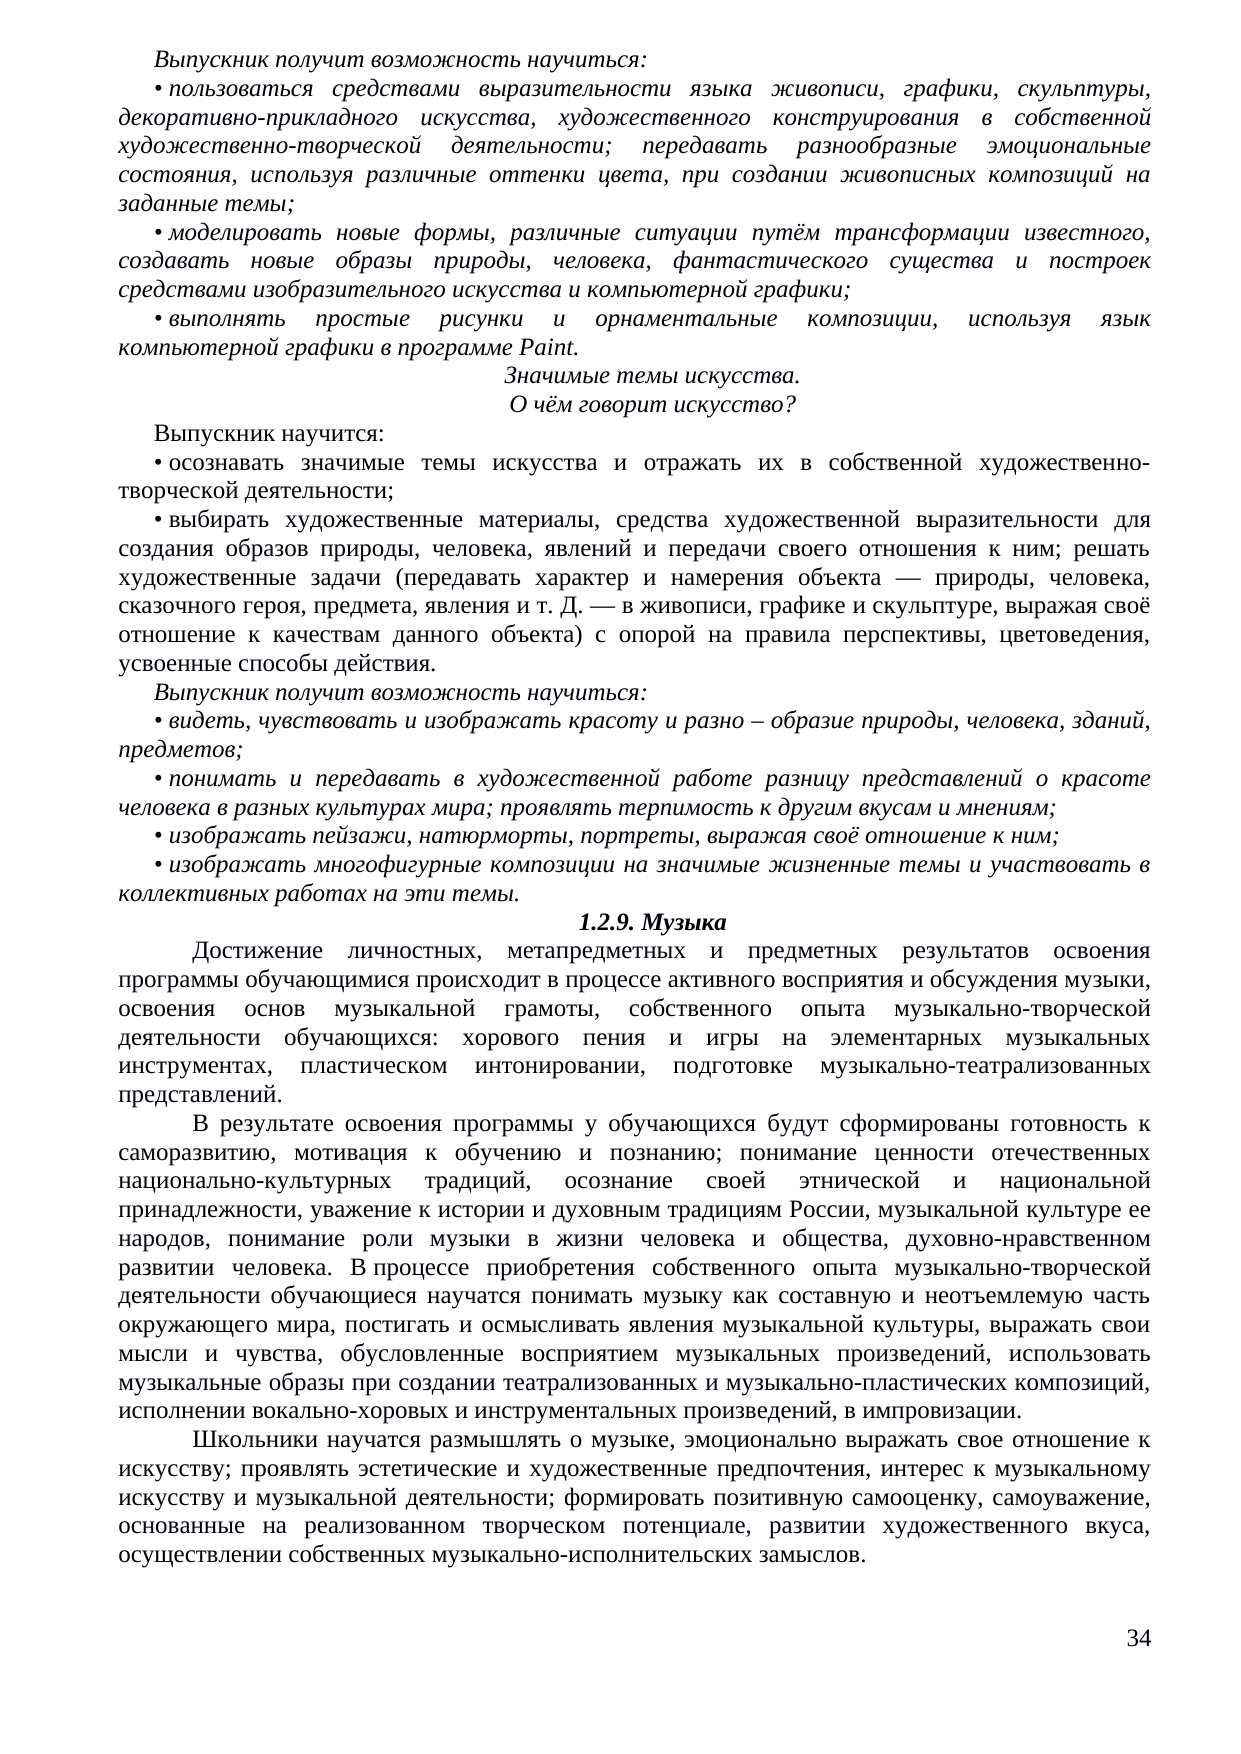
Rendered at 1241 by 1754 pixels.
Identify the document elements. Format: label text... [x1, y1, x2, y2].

text • осознавать значимые темы искусства и отражать их в собственной художественно-творческой деятельности; [118, 447, 1152, 504]
text • выполнять простые рисунки и орнаментальные композиции, используя язык компьютерной графики в программе Paint. [118, 303, 1152, 361]
text • моделировать новые формы, различные ситуации путём трансформации известного, создавать новые образы природы, человека, фантастического существа и построек средствами изобразительного искусства и компьютерной графики; [118, 217, 1152, 303]
text Достижение личностных, метапредметных и предметных результатов освоения программы обучающимися происходит в процессе активного восприятия и обсуждения музыки, освоения основ музыкальной грамоты, собственного опыта музыкально-творческой деятельности обучающихся: хорового пения и игры на элементарных музыкальных инструментах, пластическом интонировании, подготовке музыкально-театрализованных представлений. [118, 936, 1152, 1108]
text Значимые темы искусства. [118, 361, 1152, 389]
text Выпускник получит возможность научиться: [118, 44, 1152, 73]
text Выпускник получит возможность научиться: [118, 677, 1152, 706]
text • изображать многофигурные композиции на значимые жизненные темы и участвовать в коллективных работах на эти темы. [118, 849, 1152, 907]
text • видеть, чувствовать и изображать красоту и разно – образие природы, человека, зданий, предметов; [118, 706, 1152, 763]
text В результате освоения программы у обучающихся будут сформированы готовность к саморазвитию, мотивация к обучению и познанию; понимание ценности отечественных национально-культурных традиций, осознание своей этнической и национальной принадлежности, уважение к истории и духовным традициям России, музыкальной культуре ее народов, понимание роли музыки в жизни человека и общества, духовно-нравственном развитии человека. В процессе приобретения собственного опыта музыкально-творческой деятельности обучающиеся научатся понимать музыку как составную и неотъемлемую часть окружающего мира, постигать и осмысливать явления музыкальной культуры, выражать свои мысли и чувства, обусловленные восприятием музыкальных произведений, использовать музыкальные образы при создании театрализованных и музыкально-пластических композиций, исполнении вокально-хоровых и инструментальных произведений, в импровизации. [118, 1108, 1152, 1424]
text • пользоваться средствами выразительности языка живописи, графики, скульптуры, декоративно-прикладного искусства, художественного конструирования в собственной художественно-творческой деятельности; передавать разнообразные эмоциональные состояния, используя различные оттенки цвета, при создании живописных композиций на заданные темы; [118, 73, 1152, 217]
text • изображать пейзажи, натюрморты, портреты, выражая своё отношение к ним; [118, 821, 1152, 849]
text Школьники научатся размышлять о музыке, эмоционально выражать свое отношение к искусству; проявлять эстетические и художественные предпочтения, интерес к музыкальному искусству и музыкальной деятельности; формировать позитивную самооценку, самоуважение, основанные на реализованном творческом потенциале, развитии художественного вкуса, осуществлении собственных музыкально-исполнительских замыслов. [118, 1424, 1152, 1568]
text • понимать и передавать в художественной работе разницу представлений о красоте человека в разных культурах мира; проявлять терпимость к другим вкусам и мнениям; [118, 763, 1152, 821]
text Выпускник научится: [118, 418, 1152, 447]
text 1.2.9. Музыка [118, 907, 1152, 936]
text О чём говорит искусство? [118, 389, 1152, 418]
text • выбирать художественные материалы, средства художественной выразительности для создания образов природы, человека, явлений и передачи своего отношения к ним; решать художественные задачи (передавать характер и намерения объекта — природы, человека, сказочного героя, предмета, явления и т. Д. — в живописи, графике и скульптуре, выражая своё отношение к качествам данного объекта) с опорой на правила перспективы, цветоведения, усвоенные способы действия. [118, 504, 1152, 677]
